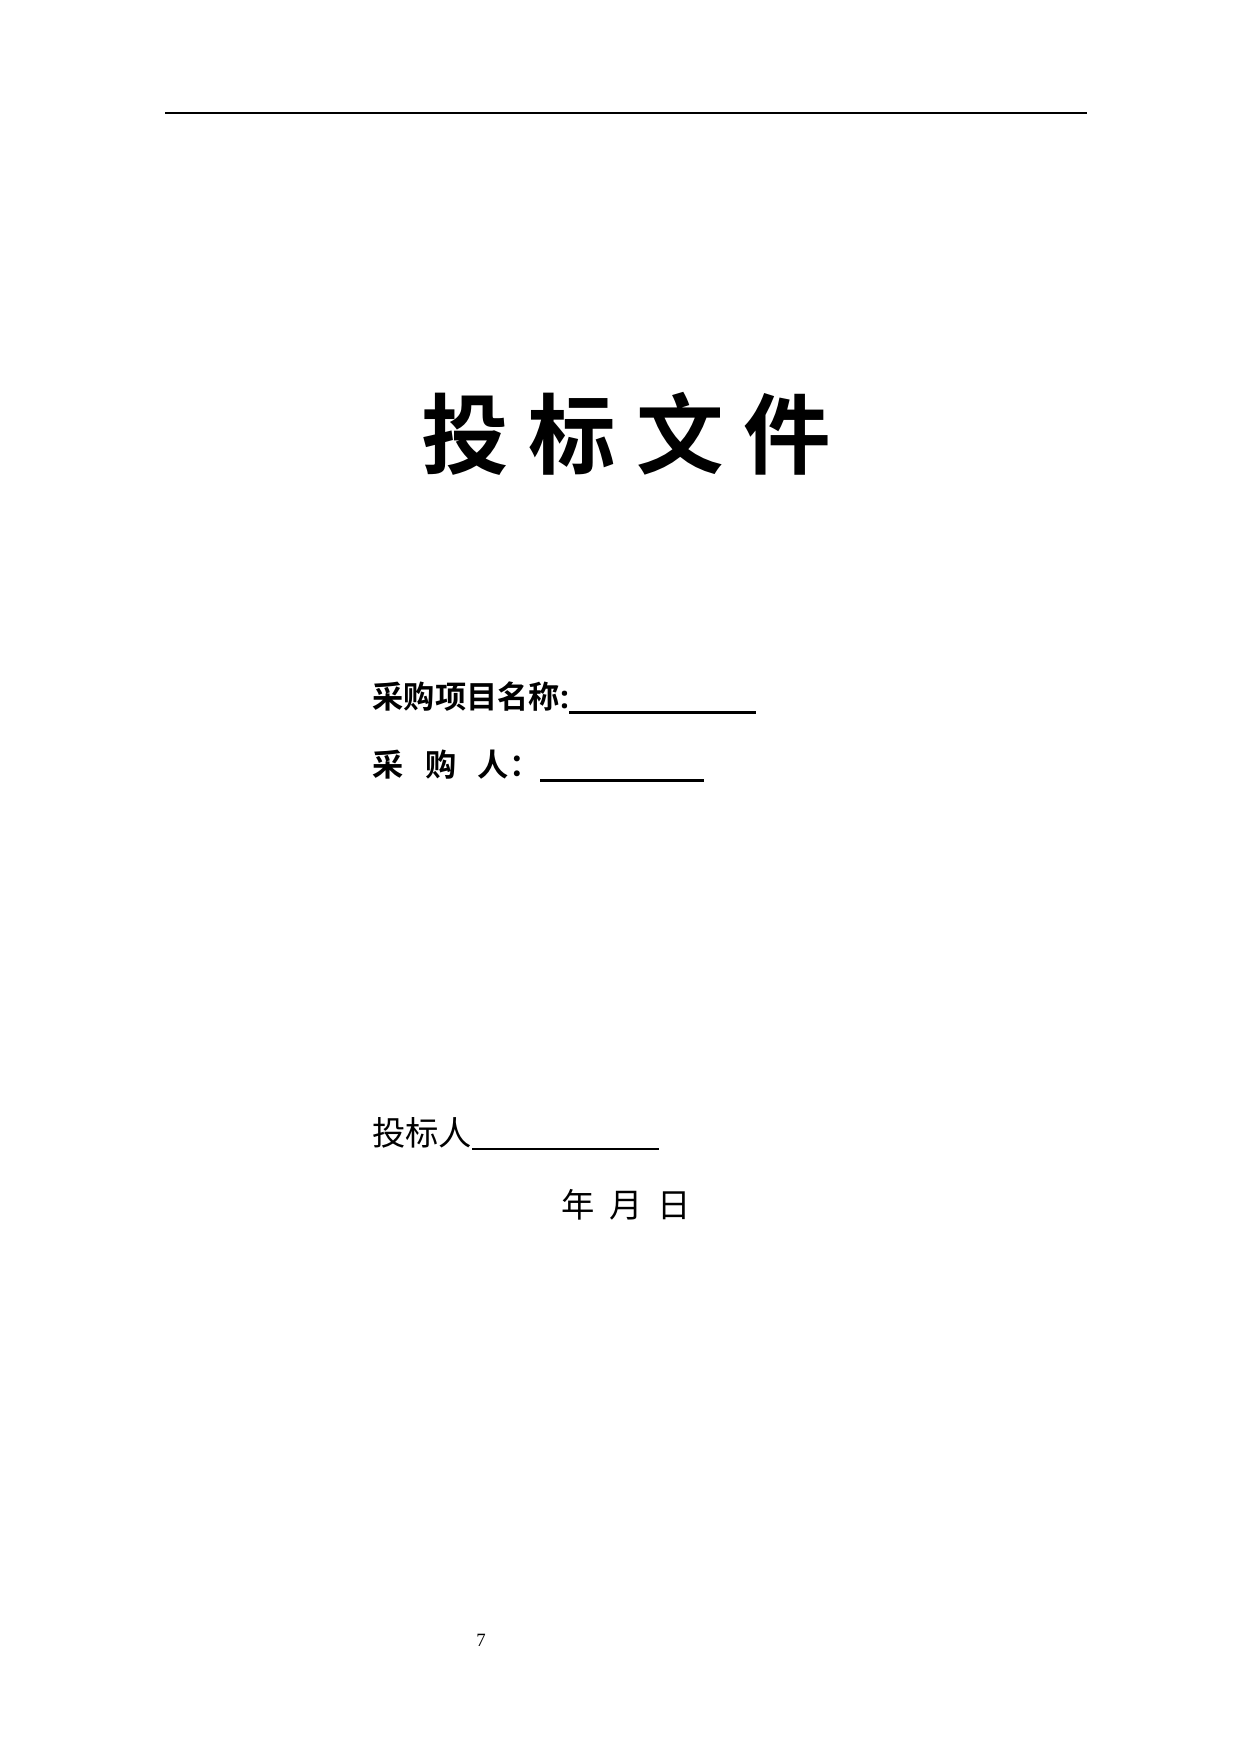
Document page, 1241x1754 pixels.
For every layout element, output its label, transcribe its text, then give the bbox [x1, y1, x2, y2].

text 年 月 日 [165, 1179, 1087, 1227]
text 投标人 [165, 1106, 1087, 1154]
text 采 购 人： [165, 741, 1087, 786]
text 投 标 文 件 [165, 366, 1087, 493]
text 采购项目名称: [165, 672, 1087, 718]
